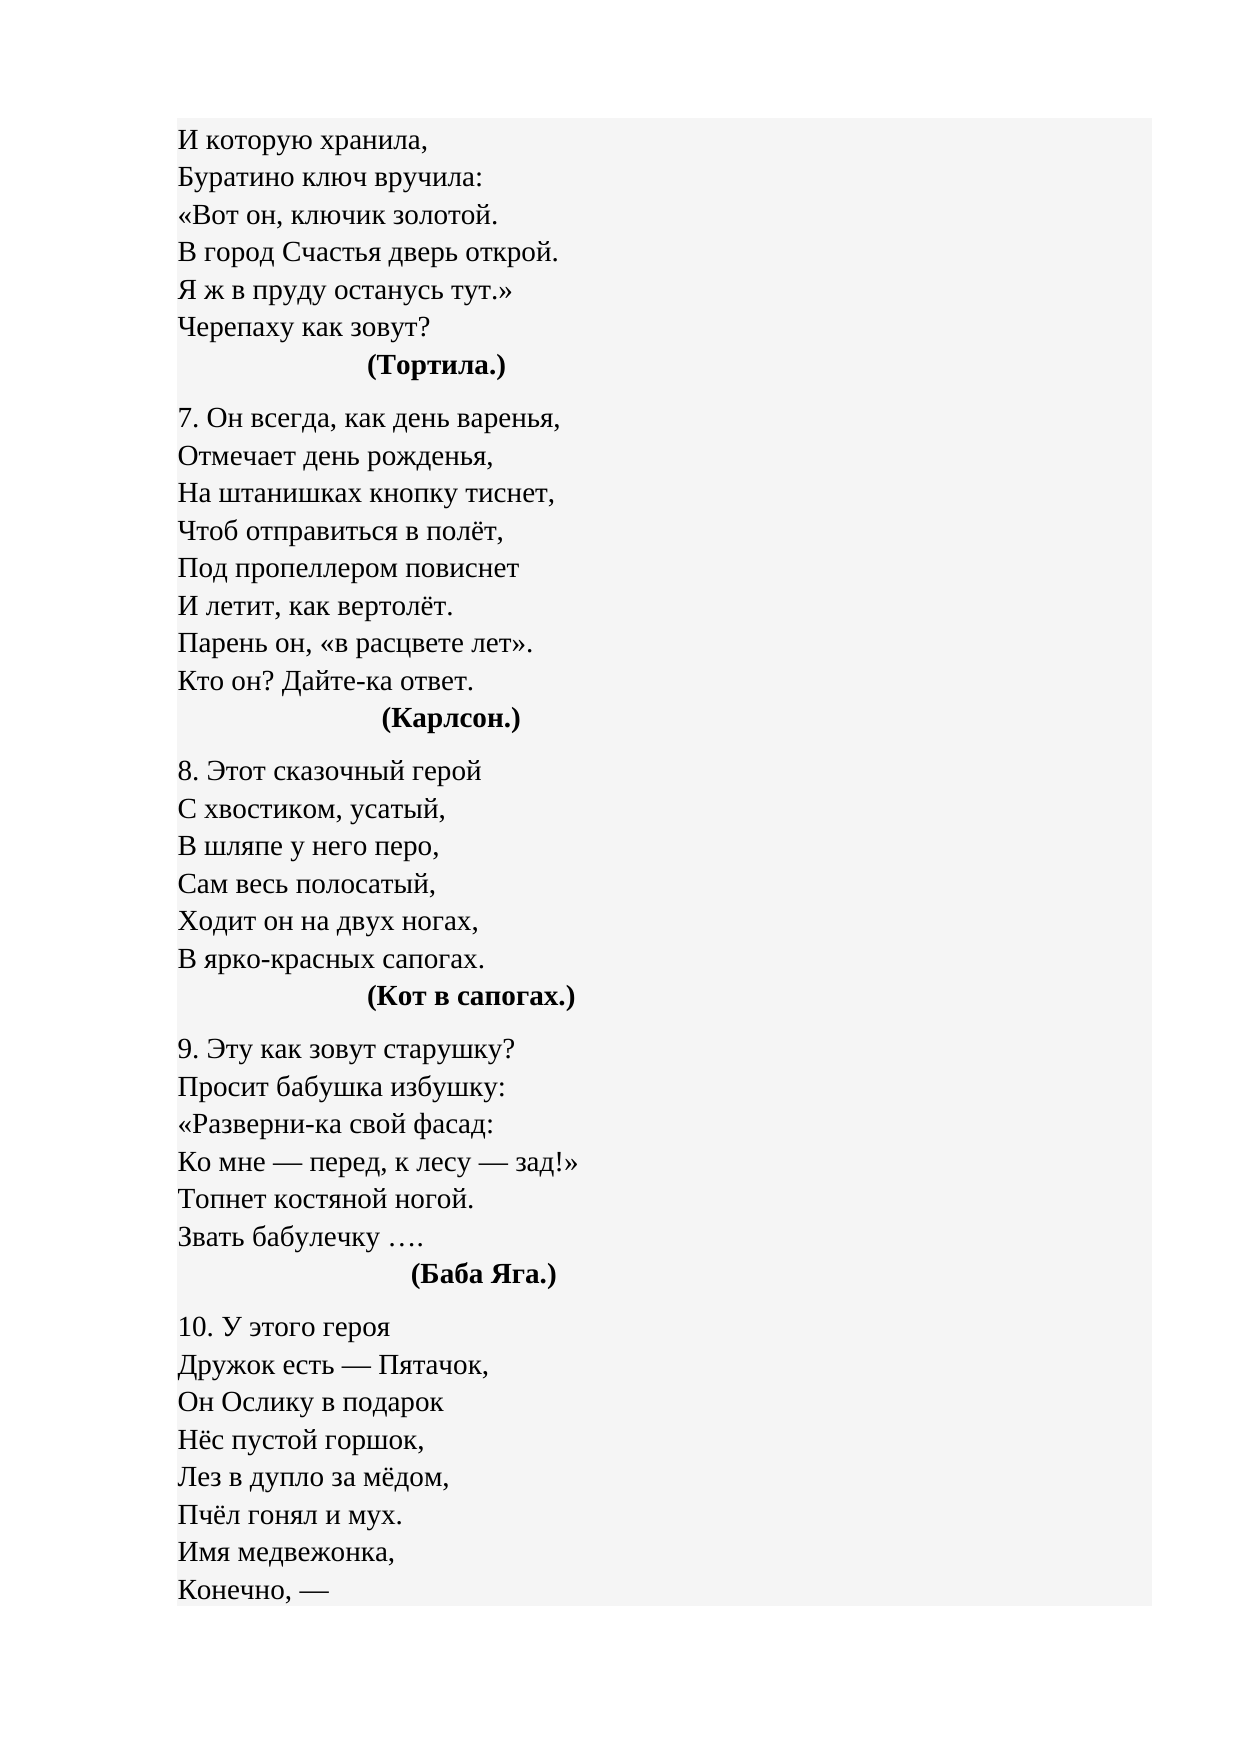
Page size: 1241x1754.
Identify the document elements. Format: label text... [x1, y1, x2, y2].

text 9. Эту как зовут старушку? Просит бабушка избушку: «Разверни-ка свой фасад: Ко мне — перед, к лесу — зад!» Топнет костяной ногой. Звать бабулечку …. (Баба Яга.) [177, 1027, 1152, 1290]
text 7. Он всегда, как день варенья, Отмечает день рожденья, На штанишках кнопку тиснет, Чтоб отправиться в полёт, Под пропеллером повиснет И летит, как вертолёт. Парень он, «в расцвете лет». Кто он? Дайте-ка ответ. (Карлсон.) [177, 396, 1152, 734]
text 8. Этот сказочный герой С хвостиком, усатый, В шляпе у него перо, Сам весь полосатый, Ходит он на двух ногах, В ярко-красных сапогах. (Кот в сапогах.) [177, 749, 1152, 1012]
text 10. У этого героя Дружок есть — Пятачок, Он Ослику в подарок Нёс пустой горшок, Лез в дупло за мёдом, Пчёл гонял и мух. Имя медвежонка, Конечно, — [177, 1306, 1152, 1606]
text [177, 118, 1152, 381]
